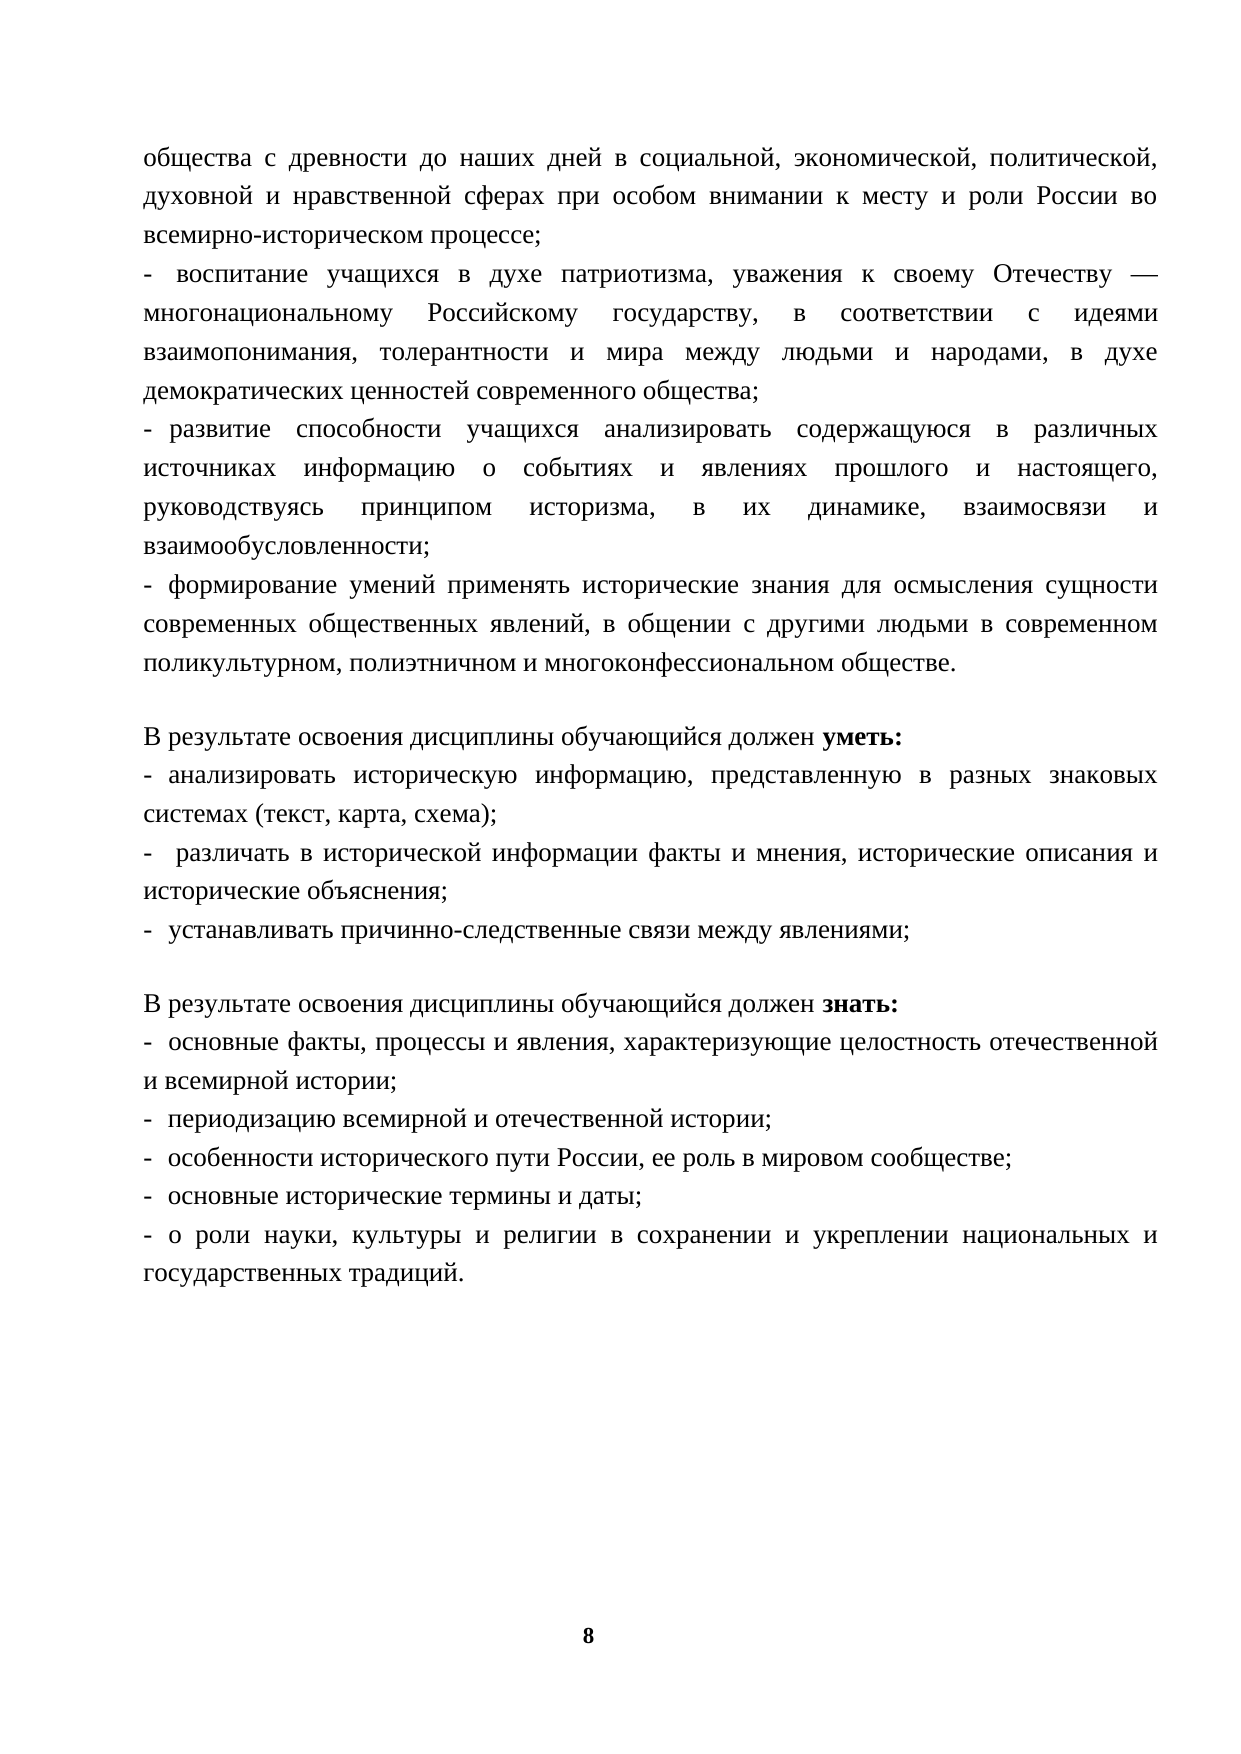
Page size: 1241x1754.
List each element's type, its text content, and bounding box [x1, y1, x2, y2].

text В результате освоения дисциплины обучающийся должен уметь: [143, 720, 1159, 751]
list основные исторические термины и даты; [143, 1179, 1159, 1211]
list формирование умений применять исторические знания для осмысления сущности современных общественных явлений, в общении с другими людьми в современном поликультурном, полиэтничном и многоконфессиональном обществе. [143, 568, 1159, 677]
list основные факты, процессы и явления, характеризующие целостность отечественной и всемирной истории; [143, 1025, 1159, 1095]
list различать в исторической информации факты и мнения, исторические описания и исторические объяснения; [143, 836, 1159, 905]
list анализировать историческую информацию, представленную в разных знаковых системах (текст, карта, схема); [143, 758, 1159, 828]
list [143, 141, 1159, 249]
list о роли науки, культуры и религии в сохранении и укреплении национальных и государственных традиций. [143, 1218, 1159, 1288]
list воспитание учащихся в духе патриотизма, уважения к своему Отечеству — многонациональному Российскому государству, в соответствии с идеями взаимопонимания, толерантности и мира между людьми и народами, в духе демократических ценностей современного общества; [143, 257, 1159, 405]
list периодизацию всемирной и отечественной истории; [143, 1102, 1159, 1133]
list особенности исторического пути России, ее роль в мировом сообществе; [143, 1141, 1159, 1172]
list развитие способности учащихся анализировать содержащуюся в различных источниках информацию о событиях и явлениях прошлого и настоящего, руководствуясь принципом историзма, в их динамике, взаимосвязи и взаимообусловленности; [143, 413, 1159, 560]
text В результате освоения дисциплины обучающийся должен знать: [143, 987, 1159, 1018]
list устанавливать причинно-следственные связи между явлениями; [143, 913, 1159, 944]
